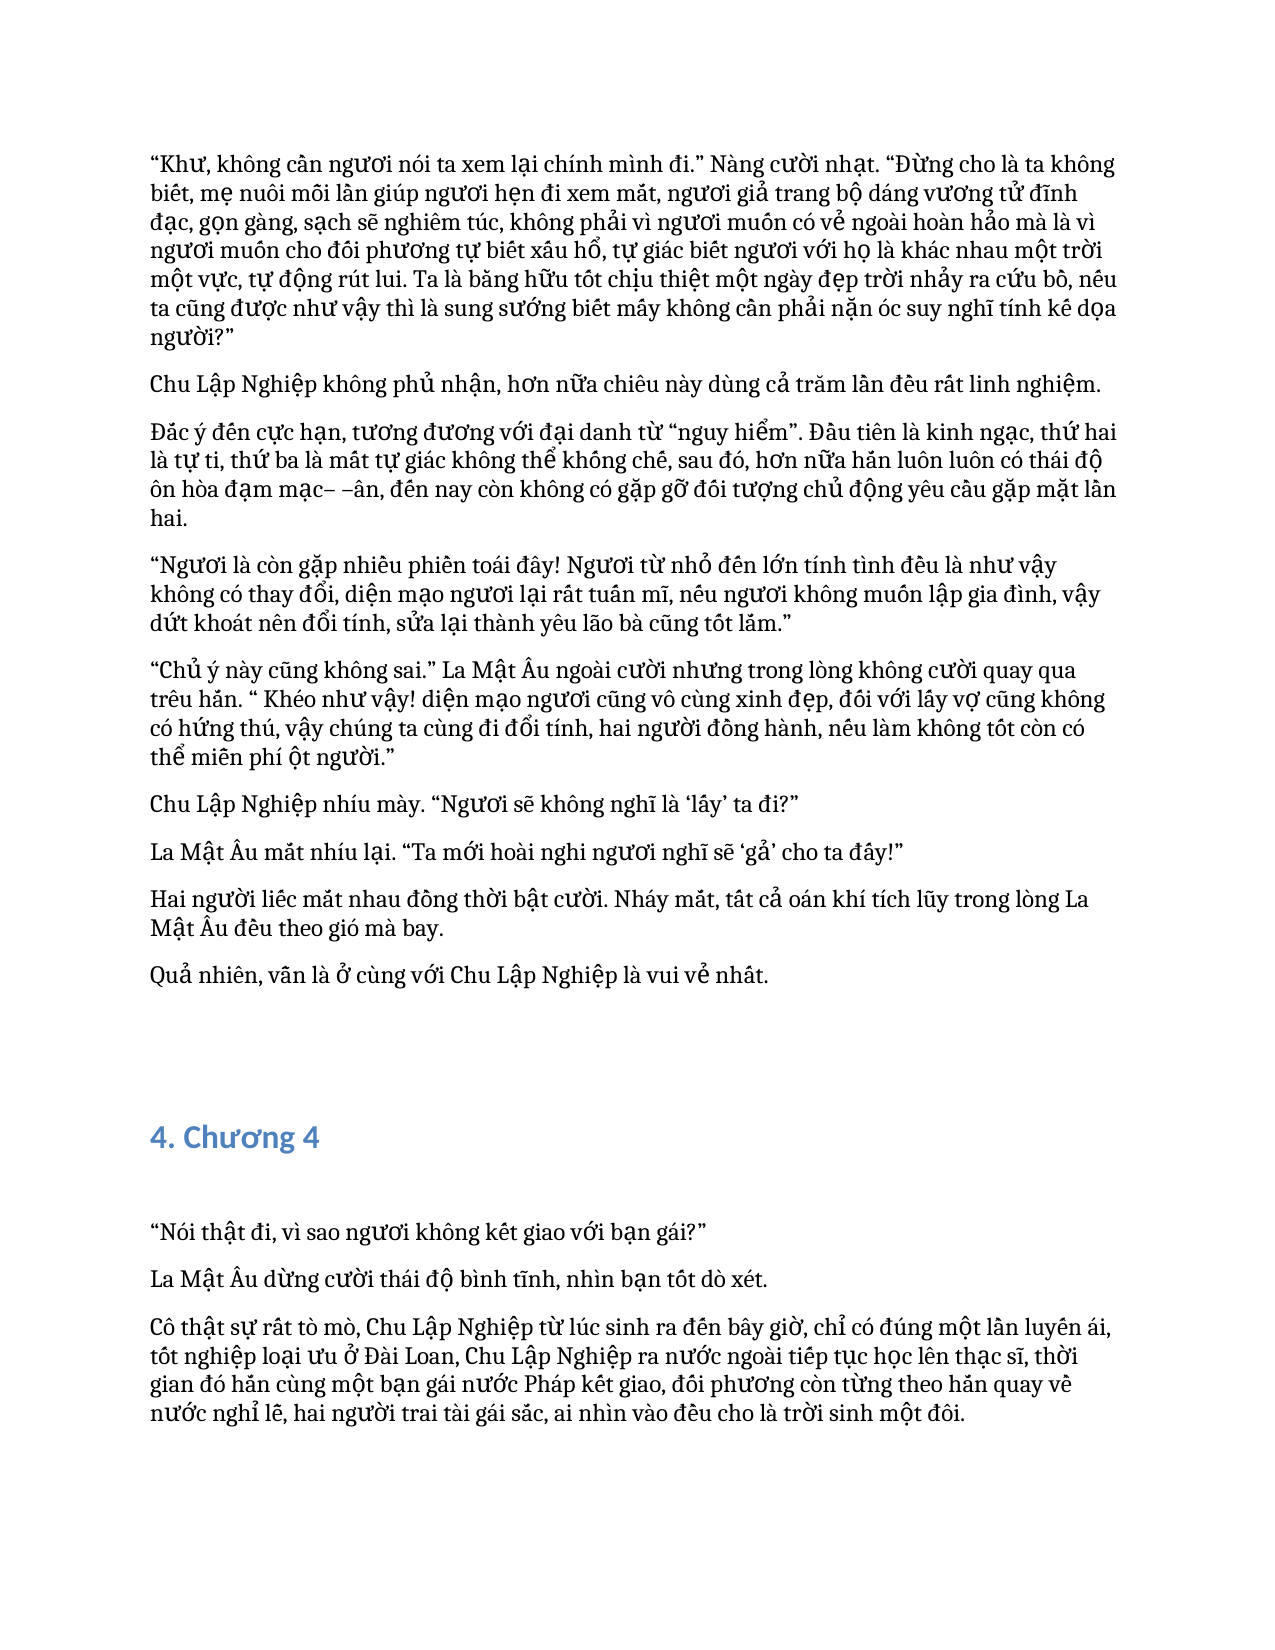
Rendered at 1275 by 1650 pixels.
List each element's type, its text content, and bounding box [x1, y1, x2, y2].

text Cô thật sự rất tò mò, Chu Lập Nghiệp từ lúc sinh ra đến bây giờ, chỉ có đúng một lần luyến ái, tốt nghiệp loại ưu ở Đài Loan, Chu Lập Nghiệp ra nước ngoài tiếp tục học lên thạc sĩ, thời gian đó hắn cùng một bạn gái nước Pháp kết giao, đối phương còn từng theo hắn quay về nước nghỉ lễ, hai người trai tài gái sắc, ai nhìn vào đều cho là trời sinh một đôi. [150, 1313, 1125, 1428]
text “Ngươi là còn gặp nhiều phiền toái đây! Ngươi từ nhỏ đến lớn tính tình đều là như vậy không có thay đổi, diện mạo ngươi lại rất tuấn mĩ, nếu ngươi không muốn lập gia đình, vậy dứt khoát nên đổi tính, sửa lại thành yêu lão bà cũng tốt lắm.” [150, 551, 1125, 637]
text “Nói thật đi, vì sao ngươi không kết giao với bạn gái?” [150, 1160, 1125, 1247]
text La Mật Âu mắt nhíu lại. “Ta mới hoài nghi ngươi nghĩ sẽ ‘gả’ cho ta đấy!” [150, 837, 1125, 866]
text Hai người liếc mắt nhau đồng thời bật cười. Nháy mắt, tất cả oán khí tích lũy trong lòng La Mật Âu đều theo gió mà bay. [150, 885, 1125, 942]
text Quả nhiên, vẫn là ở cùng với Chu Lập Nghiệp là vui vẻ nhất. [150, 961, 1125, 990]
text Chu Lập Nghiệp không phủ nhận, hơn nữa chiêu này dùng cả trăm lần đều rất linh nghiệm. [150, 370, 1125, 399]
text “Chủ ý này cũng không sai.” La Mật Âu ngoài cười nhưng trong lòng không cười quay qua trêu hắn. “ Khéo như vậy! diện mạo ngươi cũng vô cùng xinh đẹp, đối với lấy vợ cũng không có hứng thú, vậy chúng ta cùng đi đổi tính, hai người đồng hành, nếu làm không tốt còn có thể miễn phí ột người.” [150, 656, 1125, 771]
text La Mật Âu dừng cười thái độ bình tĩnh, nhìn bạn tốt dò xét. [150, 1265, 1125, 1294]
text “Khư, không cần ngươi nói ta xem lại chính mình đi.” Nàng cười nhạt. “Đừng cho là ta không biết, mẹ nuôi mỗi lần giúp ngươi hẹn đi xem mắt, ngươi giả trang bộ dáng vương tử đĩnh đạc, gọn gàng, sạch sẽ nghiêm túc, không phải vì ngươi muốn có vẻ ngoài hoàn hảo mà là vì ngươi muốn cho đối phương tự biết xấu hổ, tự giác biết ngươi với họ là khác nhau một trời một vực, tự động rút lui. Ta là bằng hữu tốt chịu thiệt một ngày đẹp trời nhảy ra cứu bồ, nếu ta cũng được như vậy thì là sung sướng biết mấy không cần phải nặn óc suy nghĩ tính kế dọa người?” [150, 150, 1125, 351]
text Đắc ý đến cực hạn, tương đương với đại danh từ “nguy hiểm”. Đầu tiên là kinh ngạc, thứ hai là tự ti, thứ ba là mất tự giác không thể khống chế, sau đó, hơn nữa hắn luôn luôn có thái độ ôn hòa đạm mạc– –ân, đến nay còn không có gặp gỡ đối tượng chủ động yêu cầu gặp mặt lần hai. [150, 417, 1125, 532]
subtitle 4. Chương 4 [150, 1116, 1125, 1157]
text Chu Lập Nghiệp nhíu mày. “Ngươi sẽ không nghĩ là ‘lấy’ ta đi?” [150, 790, 1125, 819]
